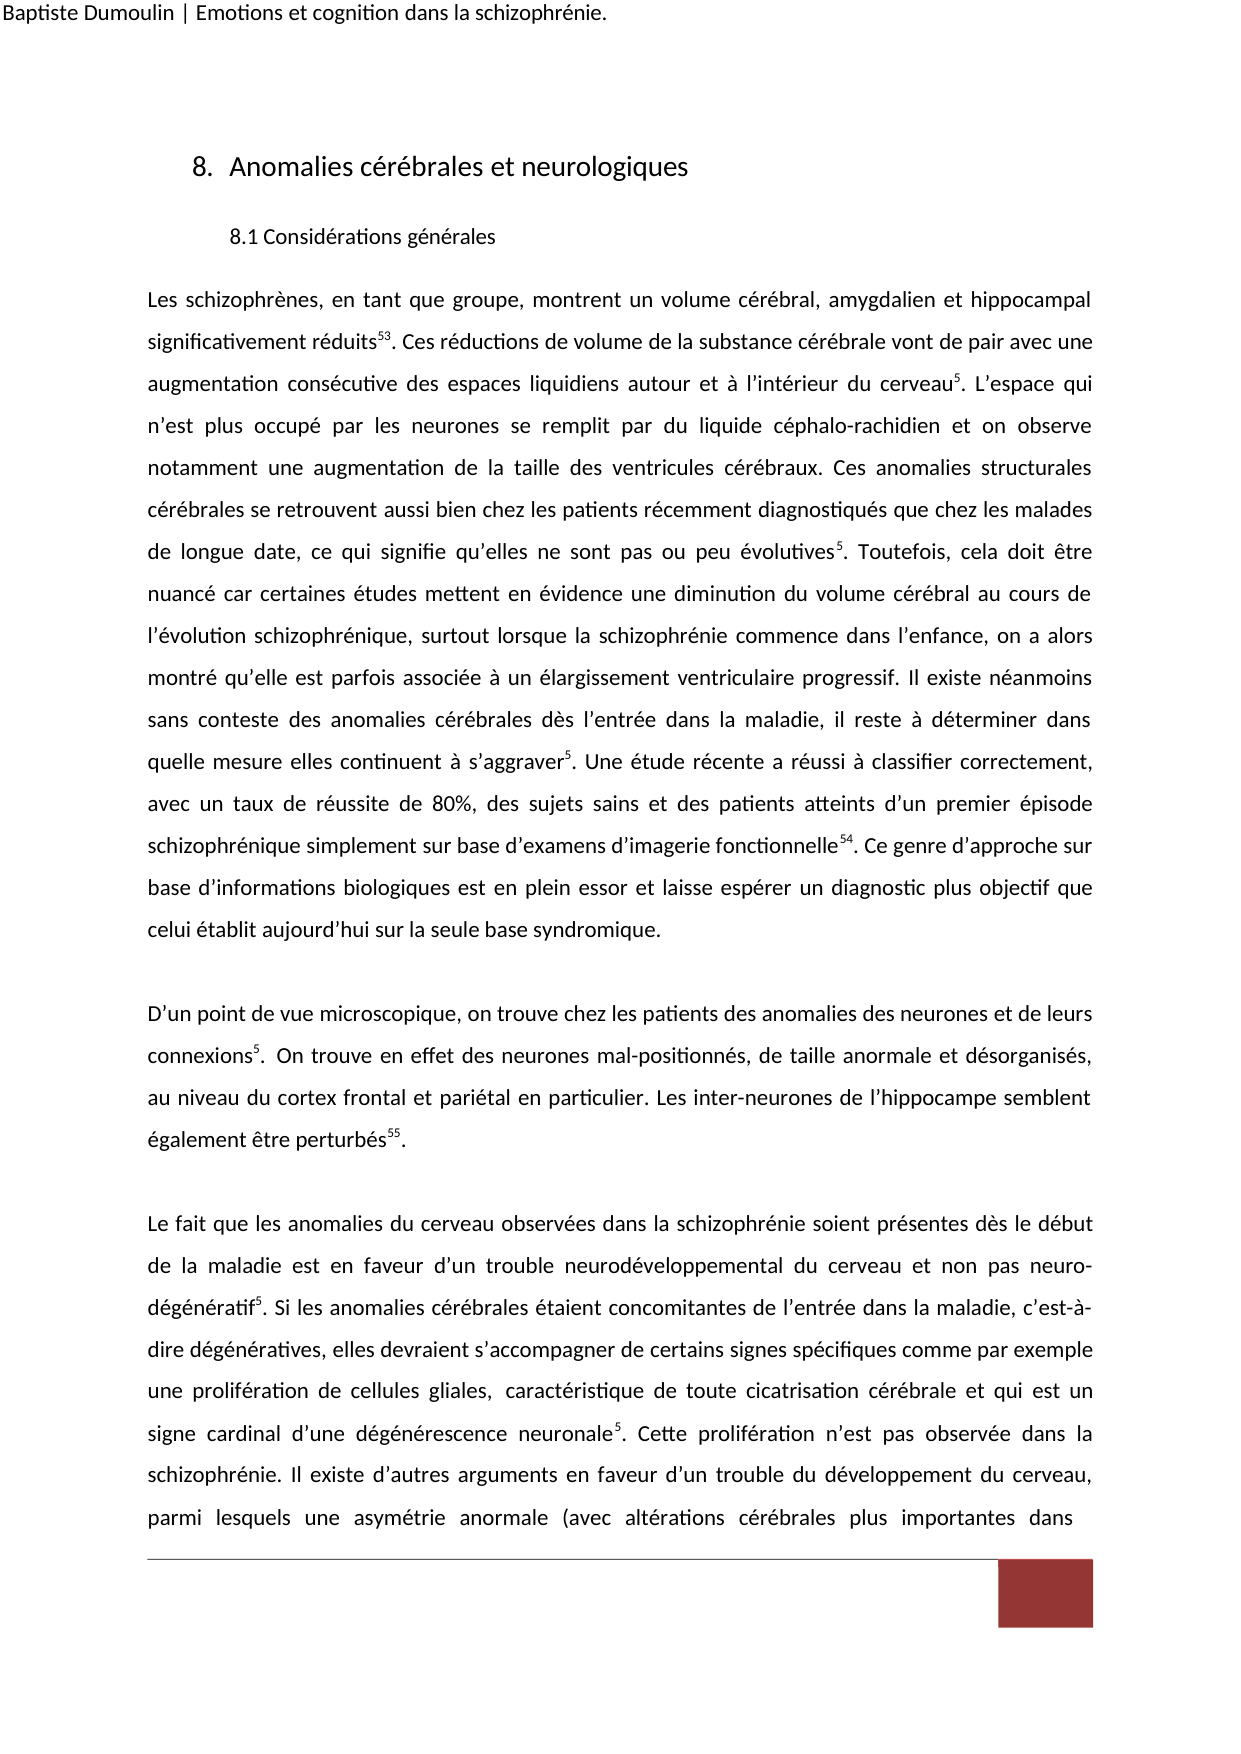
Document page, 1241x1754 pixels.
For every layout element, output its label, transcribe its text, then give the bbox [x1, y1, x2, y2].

list Considérations générales [229, 222, 1232, 250]
subtitle Anomalies cérébrales et neurologiques [192, 148, 1232, 183]
text D’un point de vue microscopique, on trouve chez les patients des anomalies des neurones et de leurs connexions5. On trouve en effet des neurones mal-positionnés, de taille anormale et désorganisés, au niveau du cortex frontal et pariétal en particulier. Les inter-neurones de l’hippocampe semblent également être perturbés55. [147, 999, 1093, 1153]
text Les schizophrènes, en tant que groupe, montrent un volume cérébral, amygdalien et hippocampal significativement réduits53. Ces réductions de volume de la substance cérébrale vont de pair avec une augmentation consécutive des espaces liquidiens autour et à l’intérieur du cerveau5. L’espace qui n’est plus occupé par les neurones se remplit par du liquide céphalo-rachidien et on observe notamment une augmentation de la taille des ventricules cérébraux. Ces anomalies structurales cérébrales se retrouvent aussi bien chez les patients récemment diagnostiqués que chez les malades de longue date, ce qui signifie qu’elles ne sont pas ou peu évolutives5. Toutefois, cela doit être nuancé car certaines études mettent en évidence une diminution du volume cérébral au cours de l’évolution schizophrénique, surtout lorsque la schizophrénie commence dans l’enfance, on a alors montré qu’elle est parfois associée à un élargissement ventriculaire progressif. Il existe néanmoins sans conteste des anomalies cérébrales dès l’entrée dans la maladie, il reste à déterminer dans quelle mesure elles continuent à s’aggraver5. Une étude récente a réussi à classifier correctement, avec un taux de réussite de 80%, des sujets sains et des patients atteints d’un premier épisode schizophrénique simplement sur base d’examens d’imagerie fonctionnelle54. Ce genre d’approche sur base d’informations biologiques est en plein essor et laisse espérer un diagnostic plus objectif que celui établit aujourd’hui sur la seule base syndromique. [147, 285, 1093, 943]
text Le fait que les anomalies du cerveau observées dans la schizophrénie soient présentes dès le début de la maladie est en faveur d’un trouble neurodéveloppemental du cerveau et non pas neuro- dégénératif5. Si les anomalies cérébrales étaient concomitantes de l’entrée dans la maladie, c’est-à- dire dégénératives, elles devraient s’accompagner de certains signes spécifiques comme par exemple une prolifération de cellules gliales, caractéristique de toute cicatrisation cérébrale et qui est un signe cardinal d’une dégénérescence neuronale5. Cette prolifération n’est pas observée dans la schizophrénie. Il existe d’autres arguments en faveur d’un trouble du développement du cerveau, parmi lesquels une asymétrie anormale (avec altérations cérébrales plus importantes dans [147, 1209, 1094, 1531]
